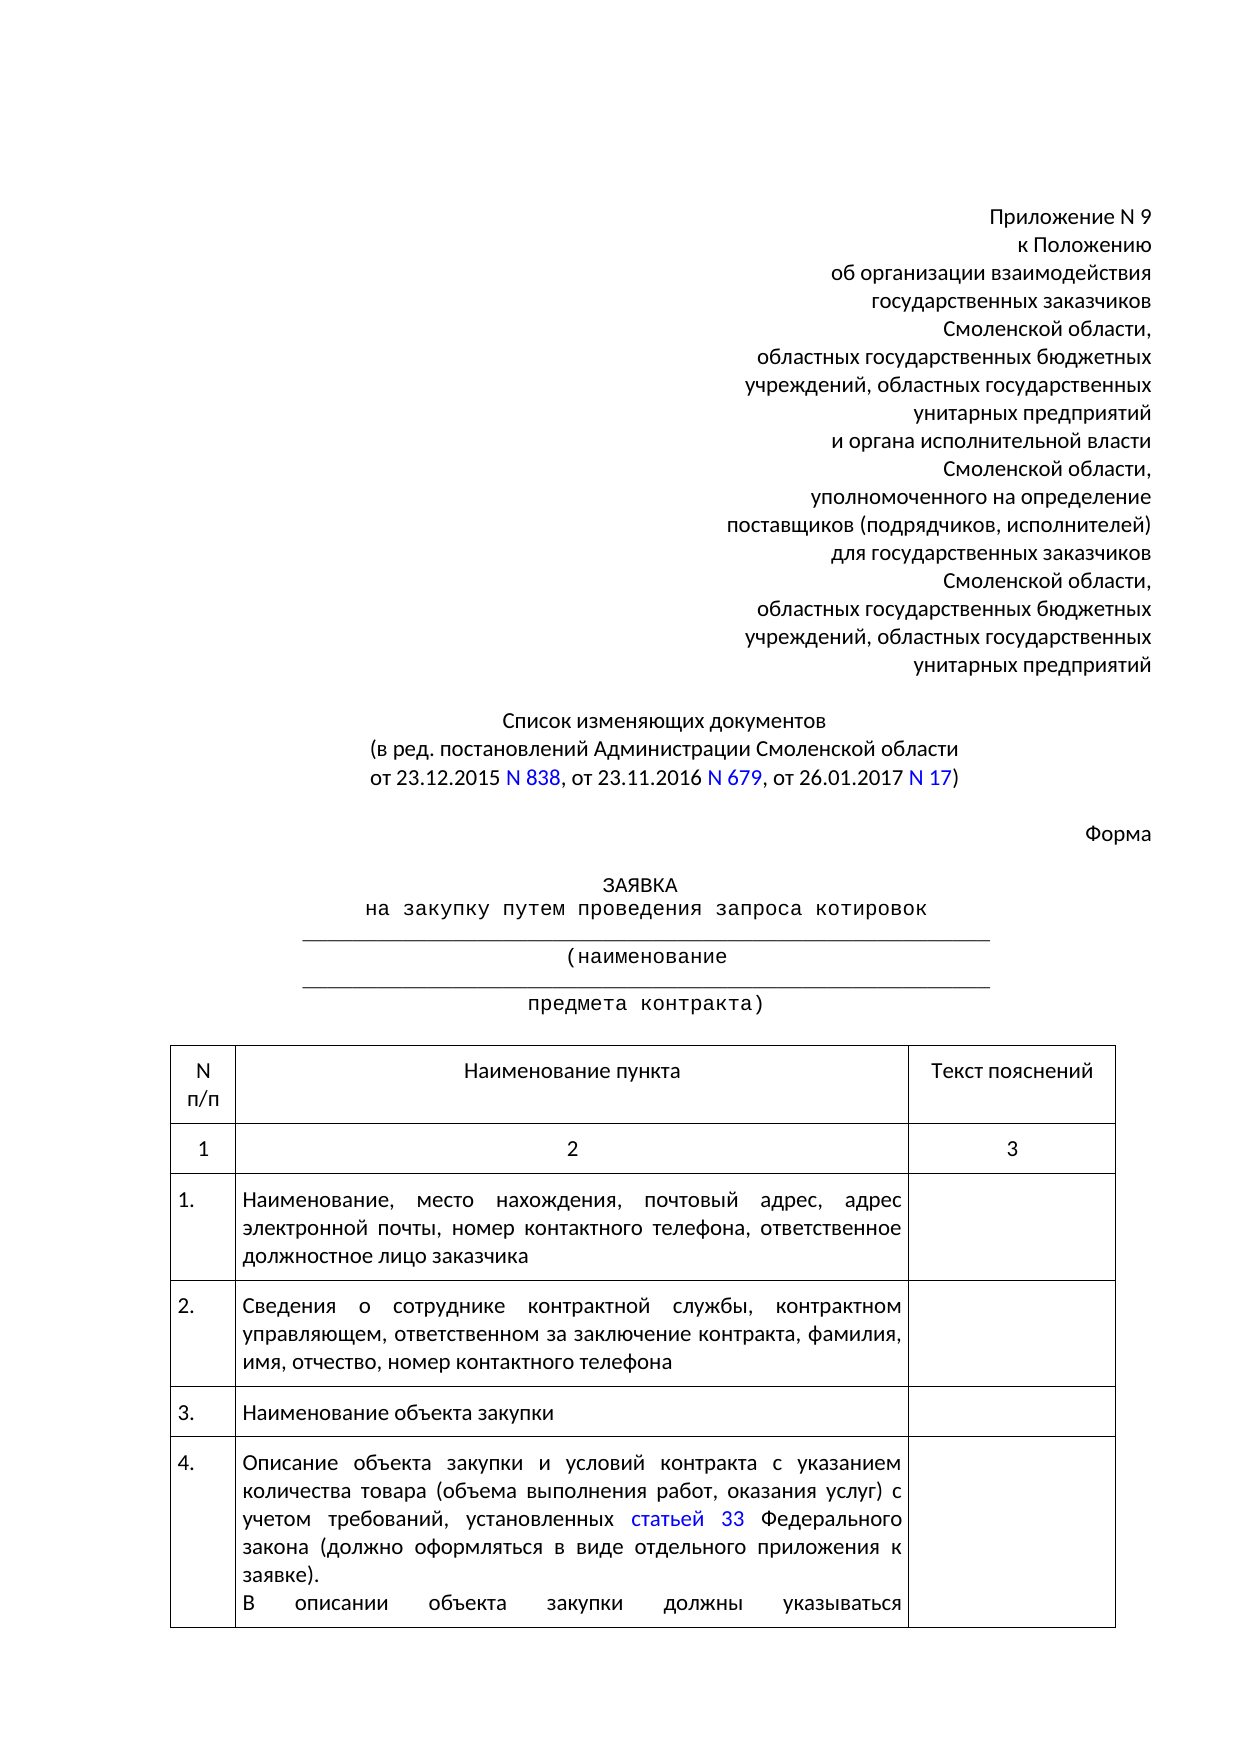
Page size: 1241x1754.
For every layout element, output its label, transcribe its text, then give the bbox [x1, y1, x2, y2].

text Смоленской области, [177, 314, 1152, 342]
text предмета контракта) [177, 993, 1152, 1017]
table_cell 2. [171, 1281, 235, 1386]
table_cell Наименование объекта закупки [236, 1387, 908, 1436]
table_cell 3 [909, 1124, 1115, 1173]
table_cell Сведения о сотруднике контрактной службы, контрактном управляющем, ответственном за заключение контракта, фамилия, имя, отчество, номер контактного телефона [236, 1281, 908, 1386]
table_header Текст пояснений [909, 1046, 1115, 1123]
table_cell [909, 1281, 1115, 1386]
text унитарных предприятий [177, 398, 1152, 426]
text учреждений, областных государственных [177, 622, 1152, 651]
text государственных заказчиков [177, 286, 1152, 314]
text (наименование [177, 946, 1152, 969]
table_cell 4. [171, 1437, 235, 1627]
table_cell 1 [171, 1124, 235, 1173]
table_cell [909, 1437, 1115, 1627]
text для государственных заказчиков [177, 538, 1152, 566]
text об организации взаимодействия [177, 258, 1152, 286]
text Список изменяющих документов [177, 707, 1152, 734]
text уполномоченного на определение [177, 482, 1152, 510]
text областных государственных бюджетных [177, 342, 1152, 370]
text на закупку путем проведения запроса котировок [177, 898, 1152, 922]
table_cell 1. [171, 1174, 235, 1279]
table_cell 3. [171, 1387, 235, 1436]
text к Положению [177, 230, 1152, 258]
text областных государственных бюджетных [177, 594, 1152, 622]
text поставщиков (подрядчиков, исполнителей) [177, 510, 1152, 538]
table_header Наименование пункта [236, 1046, 908, 1123]
text учреждений, областных государственных [177, 370, 1152, 398]
text и органа исполнительной власти [177, 426, 1152, 454]
text унитарных предприятий [177, 651, 1152, 678]
text ЗАЯВКА [177, 875, 1152, 898]
text _______________________________________________________ [177, 969, 1152, 993]
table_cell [236, 1437, 908, 1627]
text от 23.12.2015 N 838, от 23.11.2016 N 679, от 26.01.2017 N 17) [177, 763, 1152, 791]
table_cell [909, 1174, 1115, 1279]
table_header N п/п [171, 1046, 235, 1123]
text Форма [177, 819, 1152, 847]
text Смоленской области, [177, 566, 1152, 594]
table_cell 2 [236, 1124, 908, 1173]
text (в ред. постановлений Администрации Смоленской области [177, 734, 1152, 763]
table_cell Наименование, место нахождения, почтовый адрес, адрес электронной почты, номер контактного телефона, ответственное должностное лицо заказчика [236, 1174, 908, 1279]
text Смоленской области, [177, 454, 1152, 482]
text _______________________________________________________ [177, 922, 1152, 946]
table_cell [909, 1387, 1115, 1436]
text Приложение N 9 [177, 202, 1152, 230]
